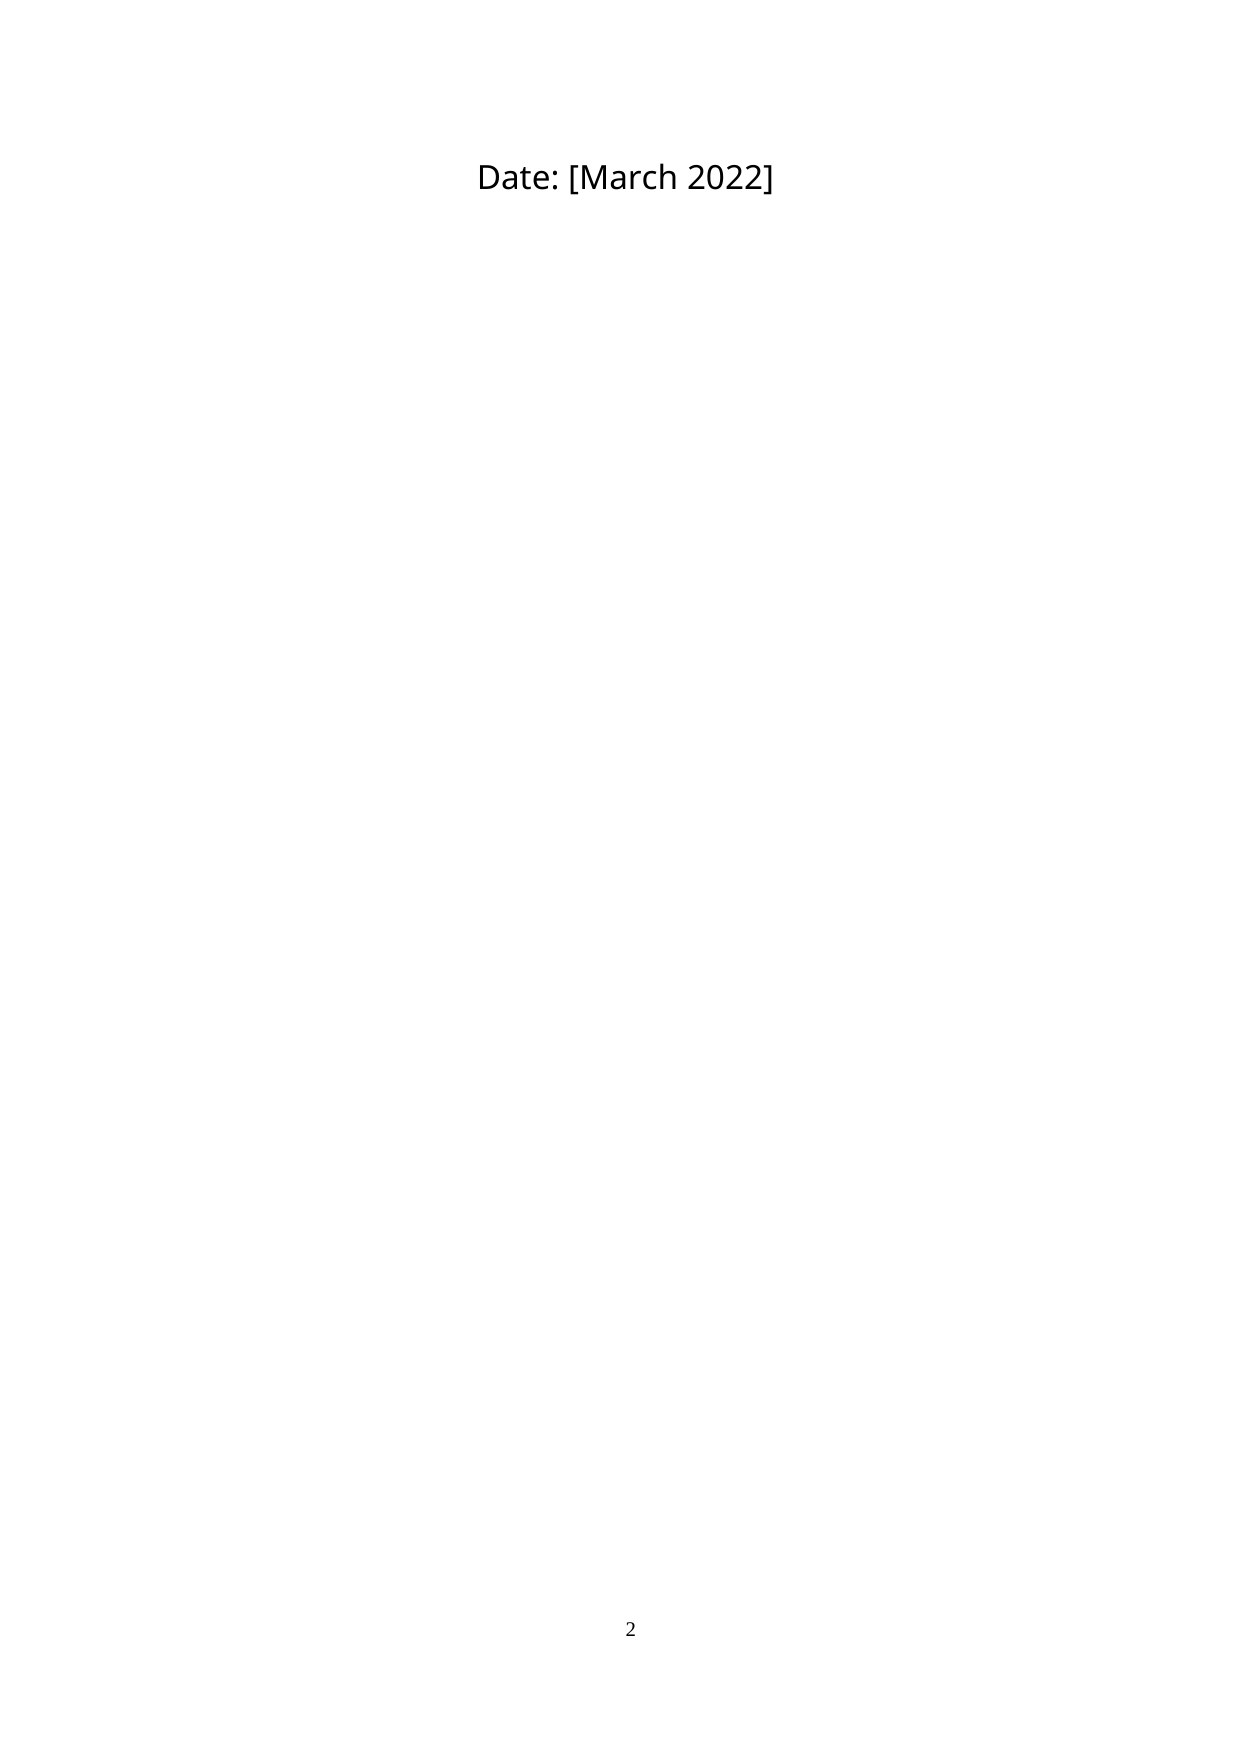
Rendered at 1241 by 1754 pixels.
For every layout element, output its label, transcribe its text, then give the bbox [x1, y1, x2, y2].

text Date: [March 2022] [136, 153, 1115, 199]
